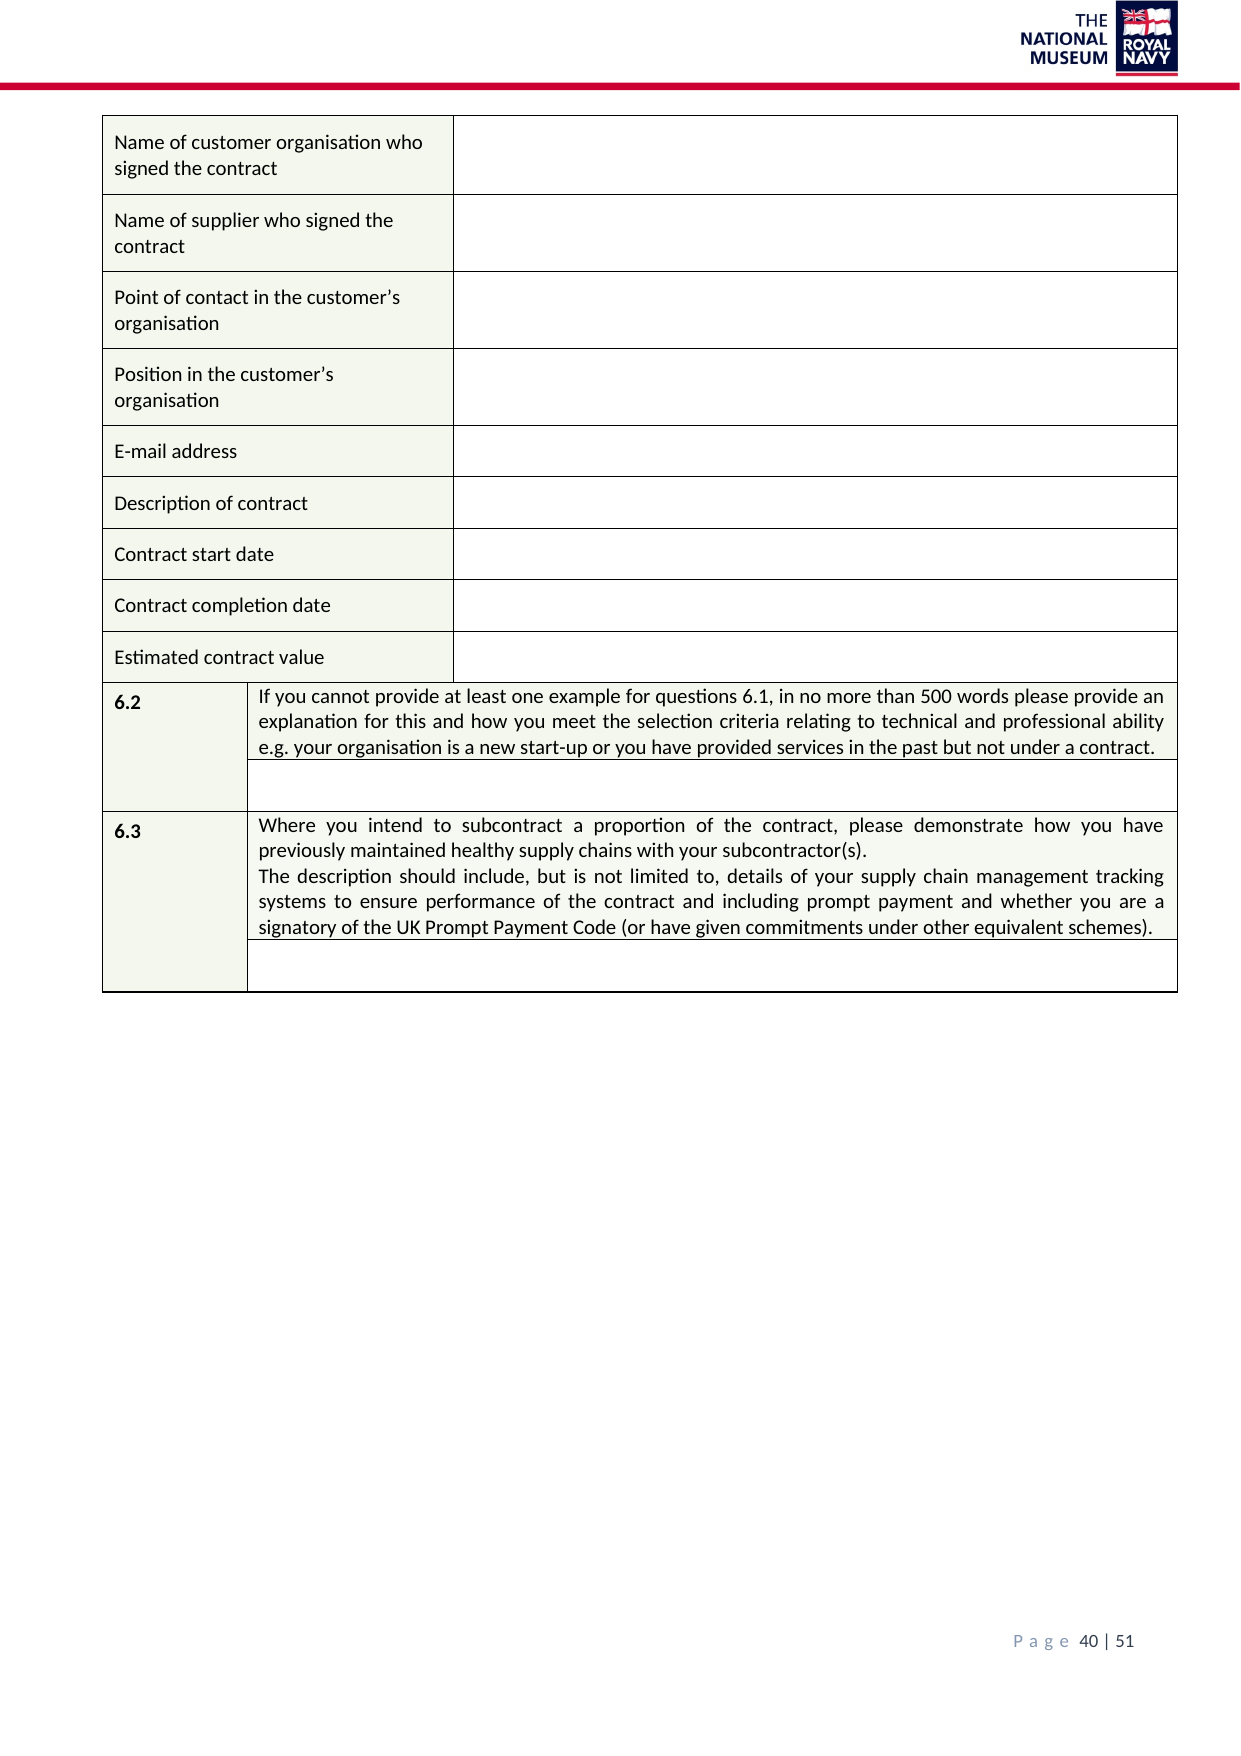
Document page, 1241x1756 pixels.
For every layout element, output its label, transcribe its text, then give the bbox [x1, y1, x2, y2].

table_cell [248, 940, 1177, 991]
table_cell [454, 116, 1177, 194]
table_cell [454, 195, 1177, 271]
table_cell Name of customer organisation who signed the contract [103, 116, 453, 194]
table_cell 6.3 [103, 812, 247, 991]
table_cell [454, 349, 1177, 425]
table_cell [454, 272, 1177, 348]
table_cell [248, 760, 1177, 811]
table_cell [454, 477, 1177, 528]
table_cell If you cannot provide at least one example for questions 6.1, in no more than 500 words please provide an explanation for this and how you meet the selection criteria relating to technical and professional ability e.g. your organisation is a new start-up or you have provided services in the past but not under a contract. [248, 683, 1177, 759]
table_cell Contract start date [103, 529, 453, 579]
picture [1009, 0, 1193, 82]
table_cell Position in the customer’s organisation [103, 349, 453, 425]
table_cell Contract completion date [103, 580, 453, 631]
table_cell Description of contract [103, 477, 453, 528]
table_cell 6.2 [103, 683, 247, 811]
table_cell [454, 632, 1177, 682]
table_cell E-mail address [103, 426, 453, 476]
table_cell Name of supplier who signed the contract [103, 195, 453, 271]
table_cell Point of contact in the customer’s organisation [103, 272, 453, 348]
table_cell Estimated contract value [103, 632, 453, 682]
table_cell [454, 529, 1177, 579]
table_cell Where you intend to subcontract a proportion of the contract, please demonstrate how you have previously maintained healthy supply chains with your subcontractor(s). The description should include, but is not limited to, details of your supply chain management tracking systems to ensure performance of the contract and including prompt payment and whether you are a signatory of the UK Prompt Payment Code (or have given commitments under other equivalent schemes). [248, 812, 1177, 939]
table_cell [454, 580, 1177, 631]
table_cell [454, 426, 1177, 476]
